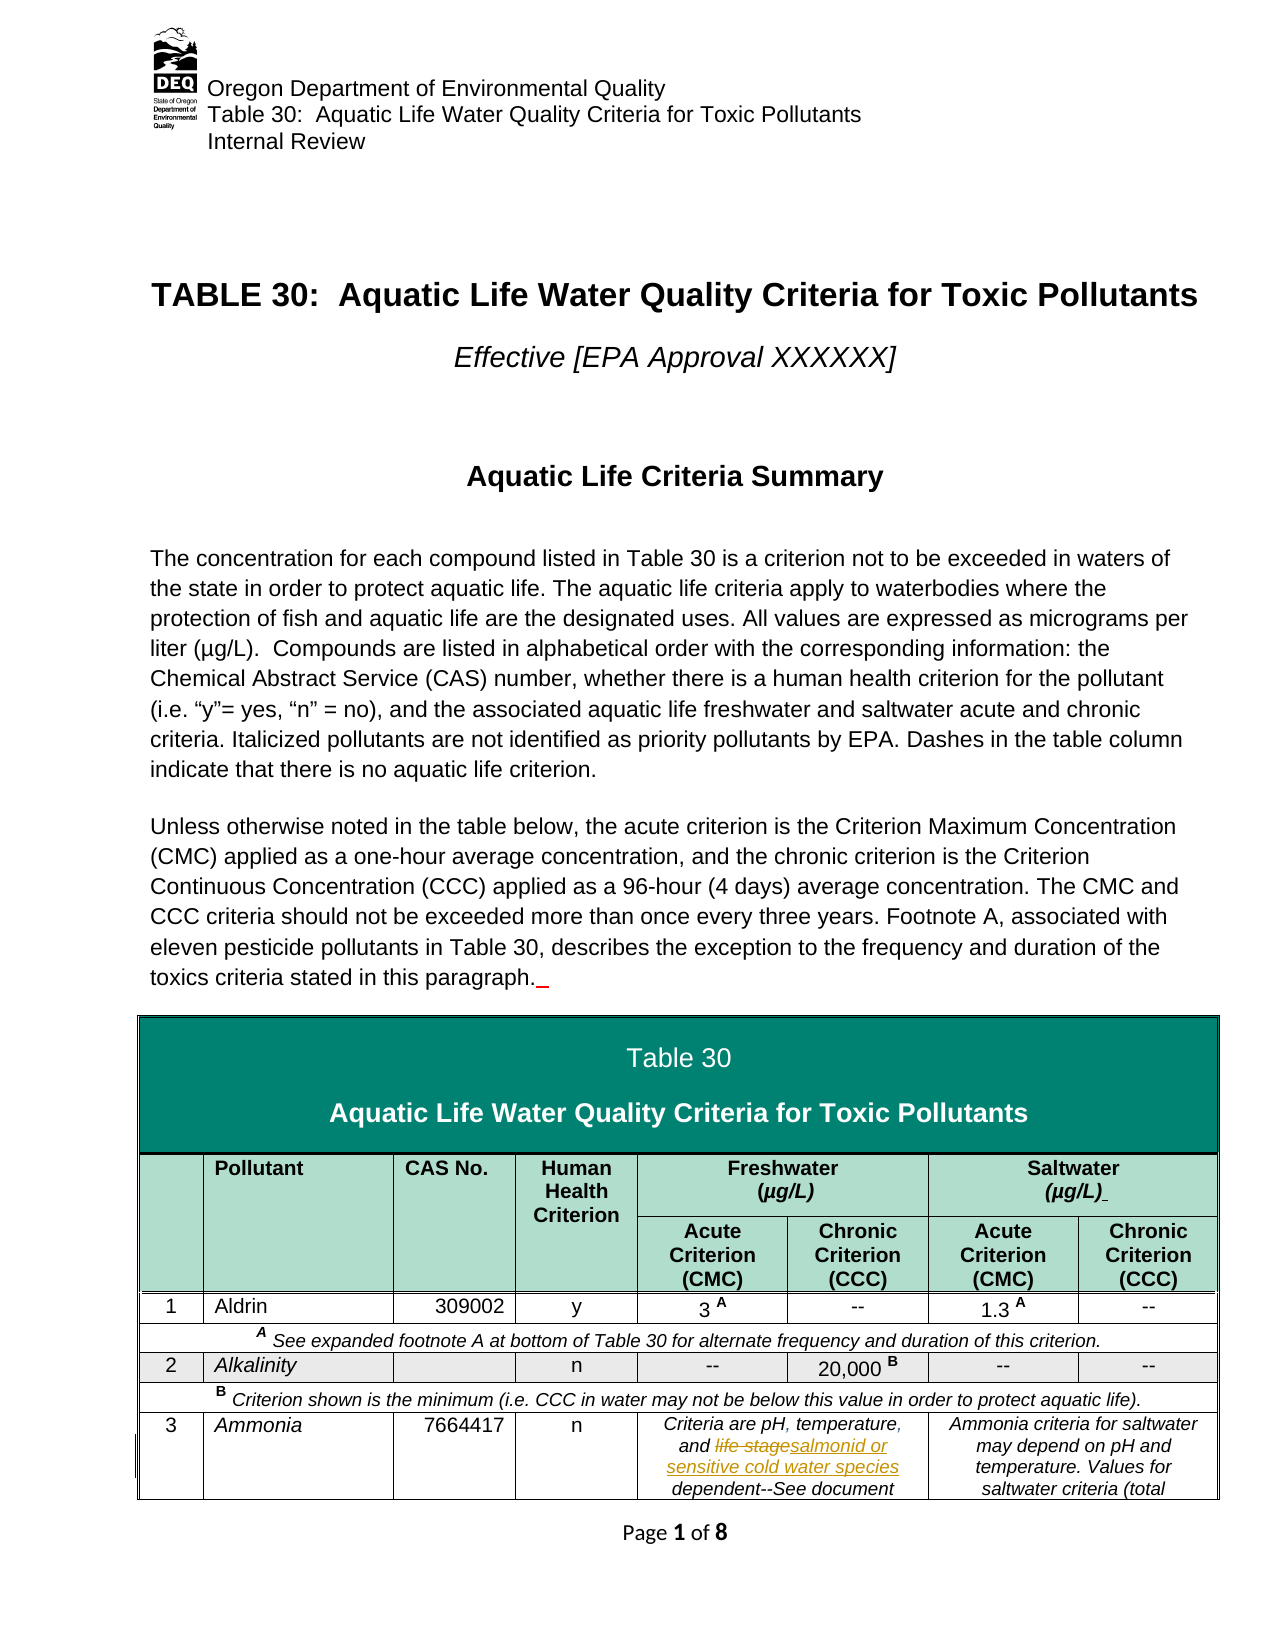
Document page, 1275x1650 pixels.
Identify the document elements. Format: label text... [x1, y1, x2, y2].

table_cell 1 [140, 1291, 203, 1322]
table_cell Criteria are pH, temperature, and dependent--See document USEPA January 1985 (Fresh Water).M [638, 1413, 928, 1499]
table_cell CAS No. [394, 1155, 515, 1291]
table_header Table 30 Aquatic Life Water Quality Criteria for Toxic Pollutants [140, 1018, 1217, 1152]
table_cell Chronic Criterion (CCC) [788, 1217, 928, 1291]
table_cell Pollutant [204, 1155, 393, 1291]
text The concentration for each compound listed in Table 30 is a criterion not to be exceeded in waters of the state in order to protect aquatic life. The aquatic life criteria apply to waterbodies where the protection of fish and aquatic life are the designated uses. All values are expressed as micrograms per liter (µg/L). Compounds are listed in alphabetical order with the corresponding information: the Chemical Abstract Service (CAS) number, whether there is a human health criterion for the pollutant (i.e. “y”= yes, “n” = no), and the associated aquatic life freshwater and saltwater acute and chronic criteria. Italicized pollutants are not identified as priority pollutants by EPA. Dashes in the table column indicate that there is no aquatic life criterion. [150, 544, 1200, 782]
table_cell [140, 1155, 203, 1291]
table_cell -- [1079, 1291, 1217, 1322]
table_cell B Criterion shown is the minimum (i.e. CCC in water may not be below this value in order to protect aquatic life). [140, 1383, 1217, 1412]
table_cell -- [788, 1294, 928, 1322]
table_cell 3 A [638, 1294, 787, 1322]
table_cell Human Health Criterion [516, 1155, 637, 1291]
table_cell 7664417 [394, 1413, 515, 1499]
table_cell Alkalinity [204, 1353, 393, 1382]
table_cell 2 [140, 1353, 203, 1382]
text TABLE 30: Aquatic Life Water Quality Criteria for Toxic Pollutants [150, 275, 1200, 313]
table_cell Ammonia [204, 1413, 393, 1499]
table_cell 309002 [394, 1294, 515, 1322]
table_cell A See expanded footnote A at bottom of Table 30 for alternate frequency and duration of this criterion. [140, 1324, 1217, 1352]
picture [153, 27, 198, 131]
table_cell n [516, 1413, 637, 1499]
table_cell Chronic Criterion (CCC) [1079, 1217, 1217, 1291]
table_cell y [516, 1294, 637, 1322]
text Effective [EPA Approval XXXXXX] [150, 340, 1200, 374]
table_cell 3 [140, 1413, 203, 1499]
table_cell Acute Criterion (CMC) [929, 1217, 1078, 1291]
table_cell -- [1079, 1353, 1217, 1382]
table_cell 20,000 B [788, 1353, 928, 1382]
table_cell Acute Criterion (CMC) [638, 1217, 787, 1291]
table_cell Aldrin [204, 1294, 393, 1322]
table_cell [394, 1353, 515, 1382]
table_cell Freshwater (µg/L) [638, 1155, 928, 1216]
table_cell -- [638, 1353, 787, 1382]
table_cell Saltwater (µg/L) [929, 1155, 1217, 1216]
text Aquatic Life Criteria Summary [150, 459, 1200, 492]
table_cell 1.3 A [929, 1294, 1078, 1322]
table_cell n [516, 1353, 637, 1382]
text Unless otherwise noted in the table below, the acute criterion is the Criterion Maximum Concentration (CMC) applied as a one-hour average concentration, and the chronic criterion is the Criterion Continuous Concentration (CCC) applied as a 96-hour (4 days) average concentration. The CMC and CCC criteria should not be exceeded more than once every three years. Footnote A, associated with eleven pesticide pollutants in Table 30, describes the exception to the frequency and duration of the toxics criteria stated in this paragraph. [150, 813, 1200, 990]
table_cell -- [929, 1353, 1078, 1382]
